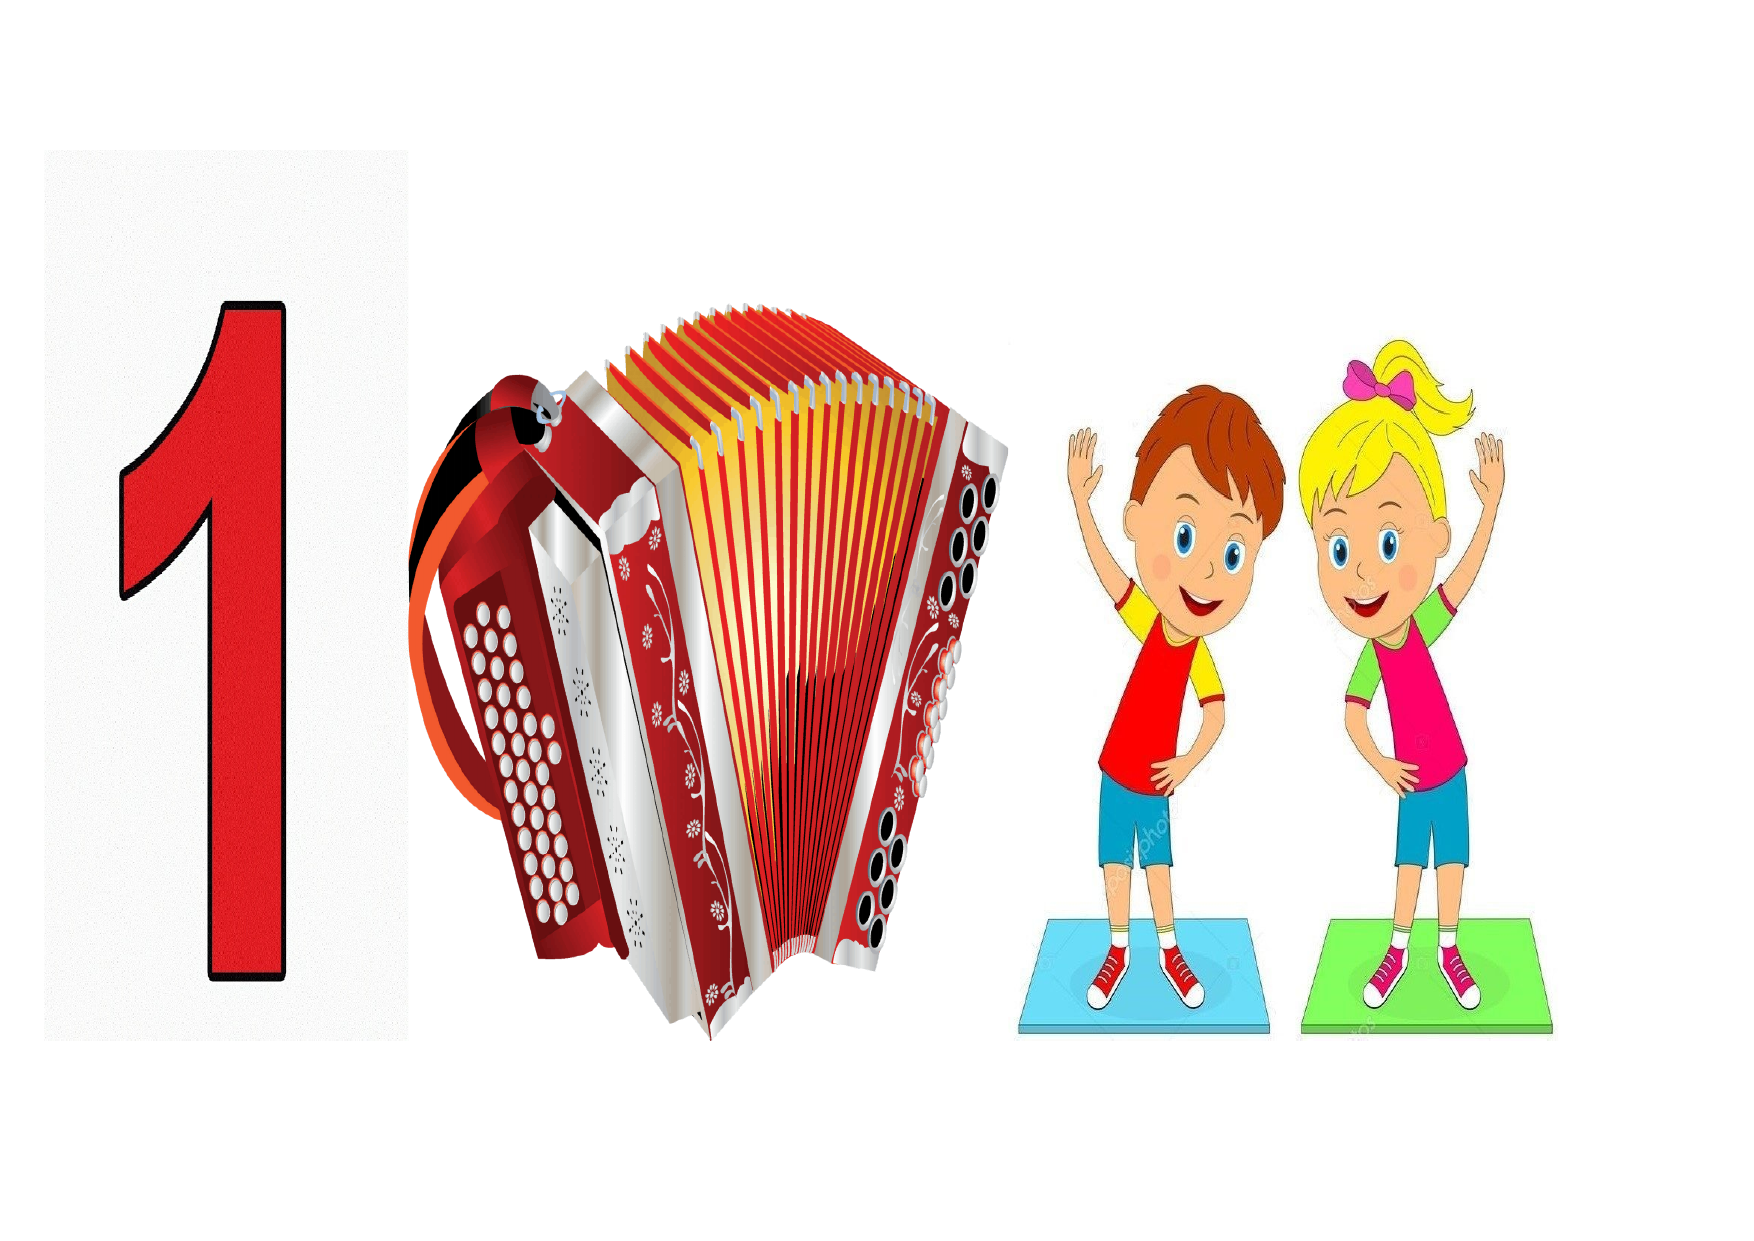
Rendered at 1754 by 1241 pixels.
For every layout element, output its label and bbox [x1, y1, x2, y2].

picture [44, 150, 1559, 1041]
